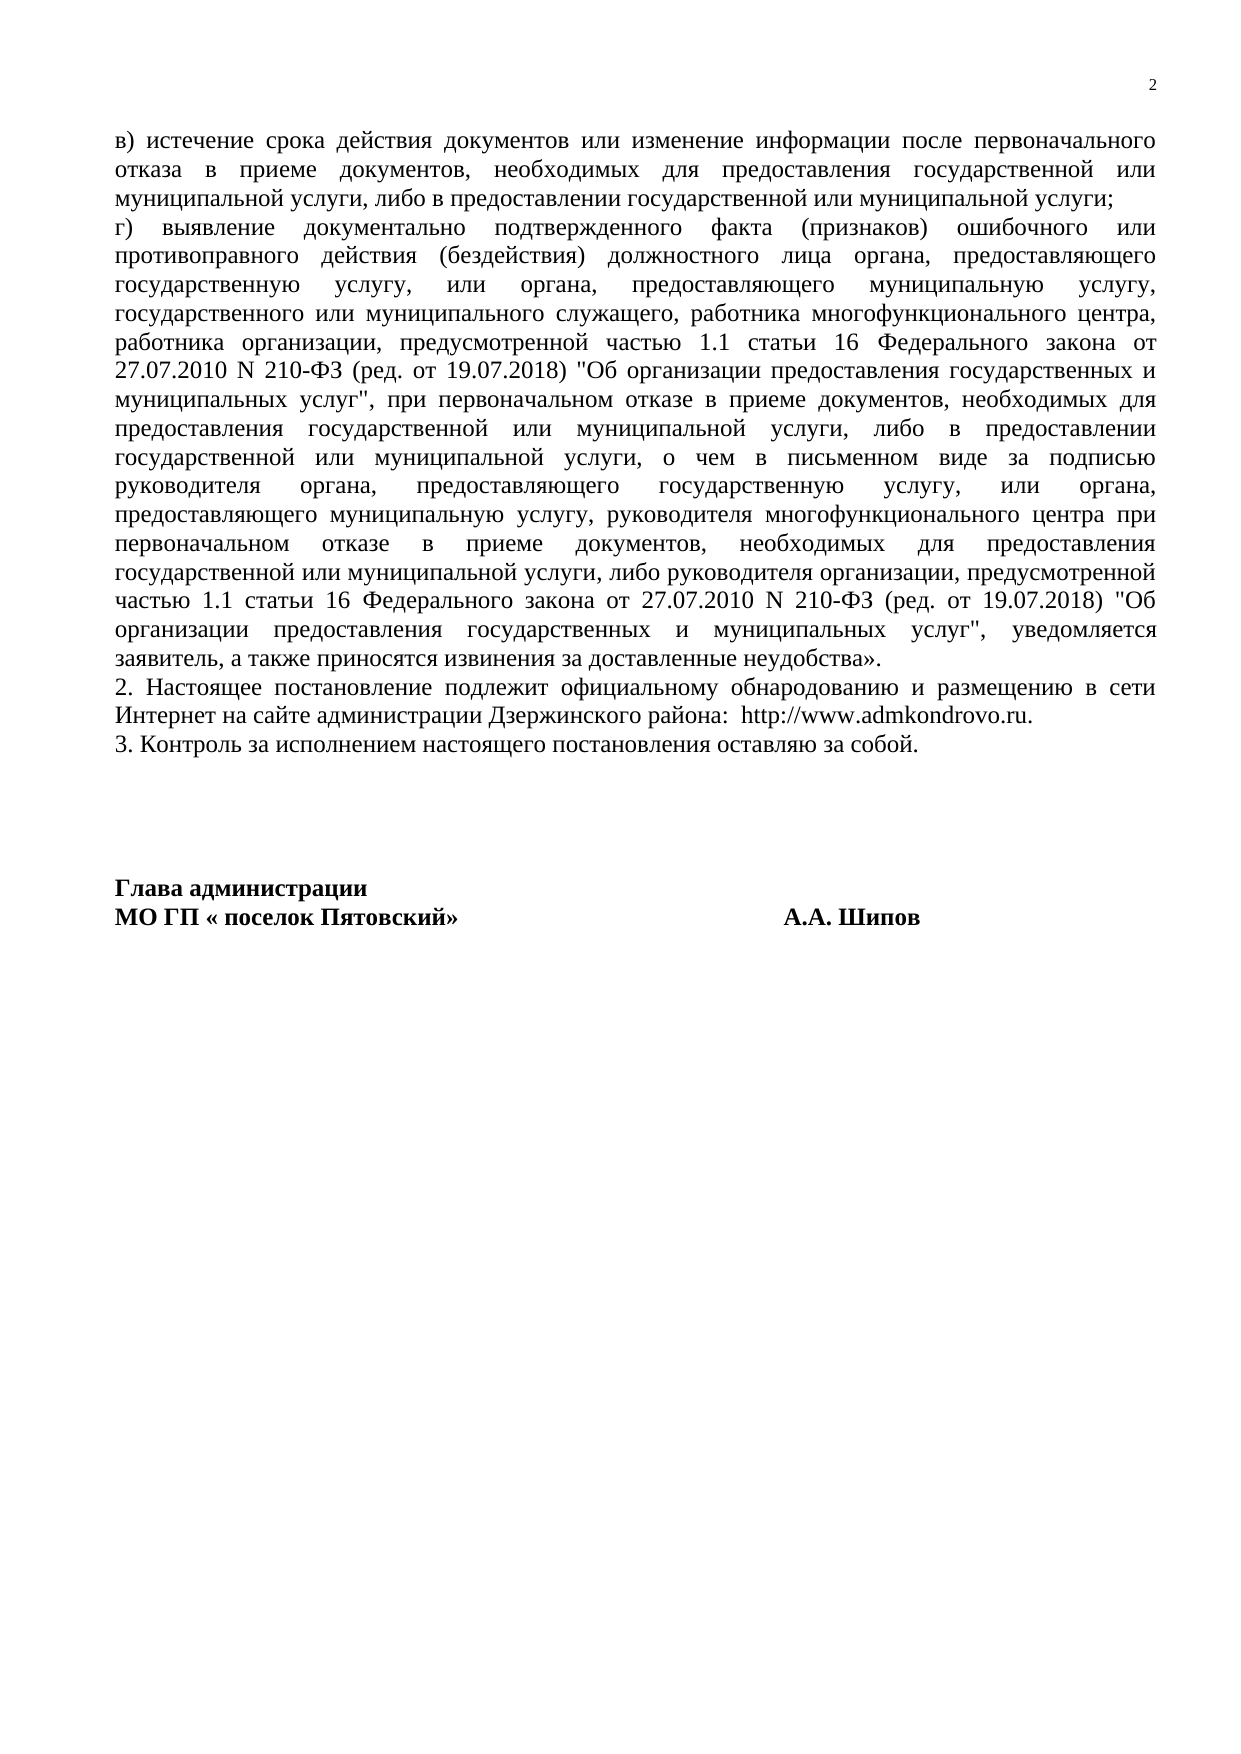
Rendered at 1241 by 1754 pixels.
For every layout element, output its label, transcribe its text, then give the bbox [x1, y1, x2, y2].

text 2. Настоящее постановление подлежит официальному обнародованию и размещению в сети Интернет на сайте администрации Дзержинского района: http://www.admkondrovo.ru. [114, 672, 1157, 729]
text МО ГП « поселок Пятовский» А.А. Шипов [114, 902, 1157, 930]
text в) истечение срока действия документов или изменение информации после первоначального отказа в приеме документов, необходимых для предоставления государственной или муниципальной услуги, либо в предоставлении государственной или муниципальной услуги; [114, 125, 1157, 212]
text г) выявление документально подтвержденного факта (признаков) ошибочного или противоправного действия (бездействия) должностного лица органа, предоставляющего государственную услугу, или органа, предоставляющего муниципальную услугу, государственного или муниципального служащего, работника многофункционального центра, работника организации, предусмотренной частью 1.1 статьи 16 Федерального закона от 27.07.2010 N 210-ФЗ (ред. от 19.07.2018) "Об организации предоставления государственных и муниципальных услуг", при первоначальном отказе в приеме документов, необходимых для предоставления государственной или муниципальной услуги, либо в предоставлении государственной или муниципальной услуги, о чем в письменном виде за подписью руководителя органа, предоставляющего государственную услугу, или органа, предоставляющего муниципальную услугу, руководителя многофункционального центра при первоначальном отказе в приеме документов, необходимых для предоставления государственной или муниципальной услуги, либо руководителя организации, предусмотренной частью 1.1 статьи 16 Федерального закона от 27.07.2010 N 210-ФЗ (ред. от 19.07.2018) "Об организации предоставления государственных и муниципальных услуг", уведомляется заявитель, а также приносятся извинения за доставленные неудобства». [114, 212, 1157, 672]
text 3. Контроль за исполнением настоящего постановления оставляю за собой. [114, 729, 1157, 758]
text Глава администрации [114, 873, 1157, 902]
